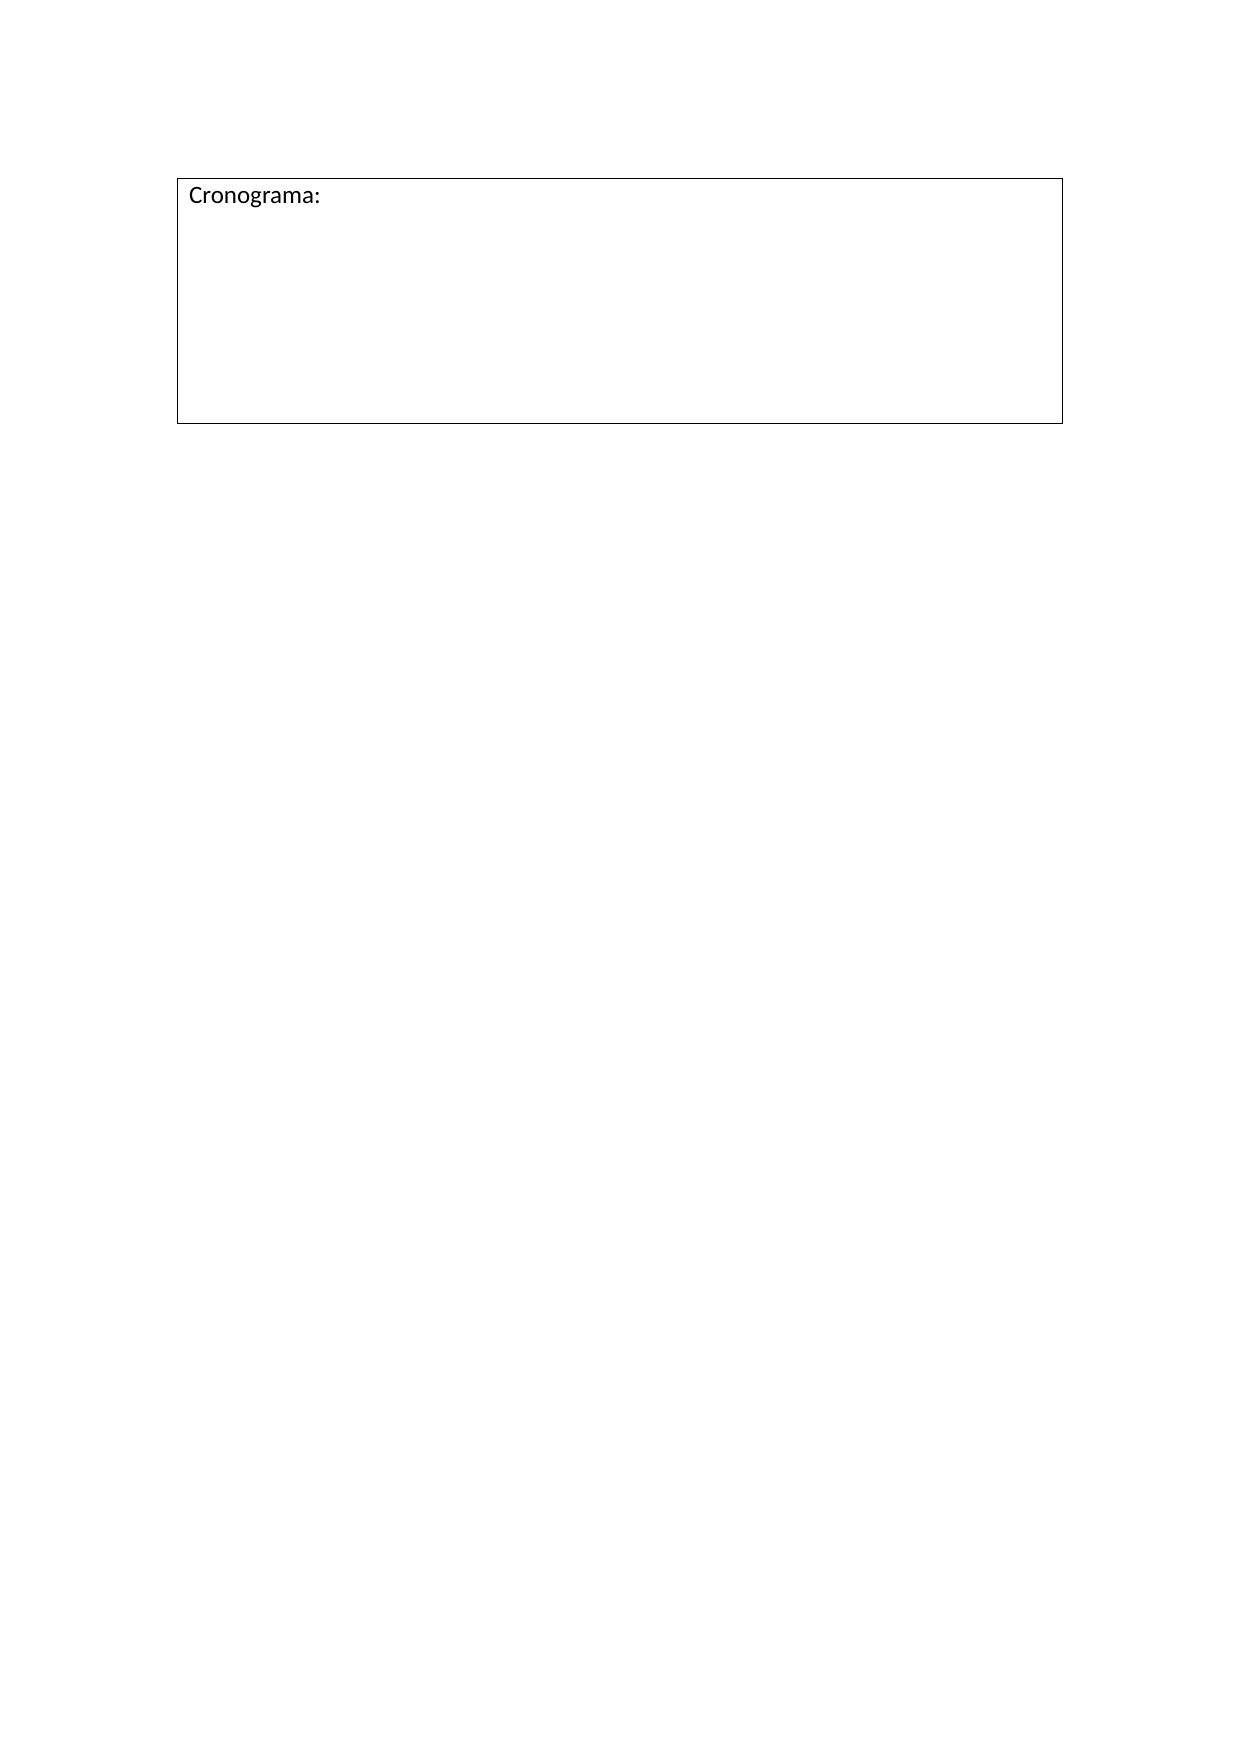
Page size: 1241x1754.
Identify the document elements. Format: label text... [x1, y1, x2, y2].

table_header Cronograma: [178, 179, 1062, 423]
